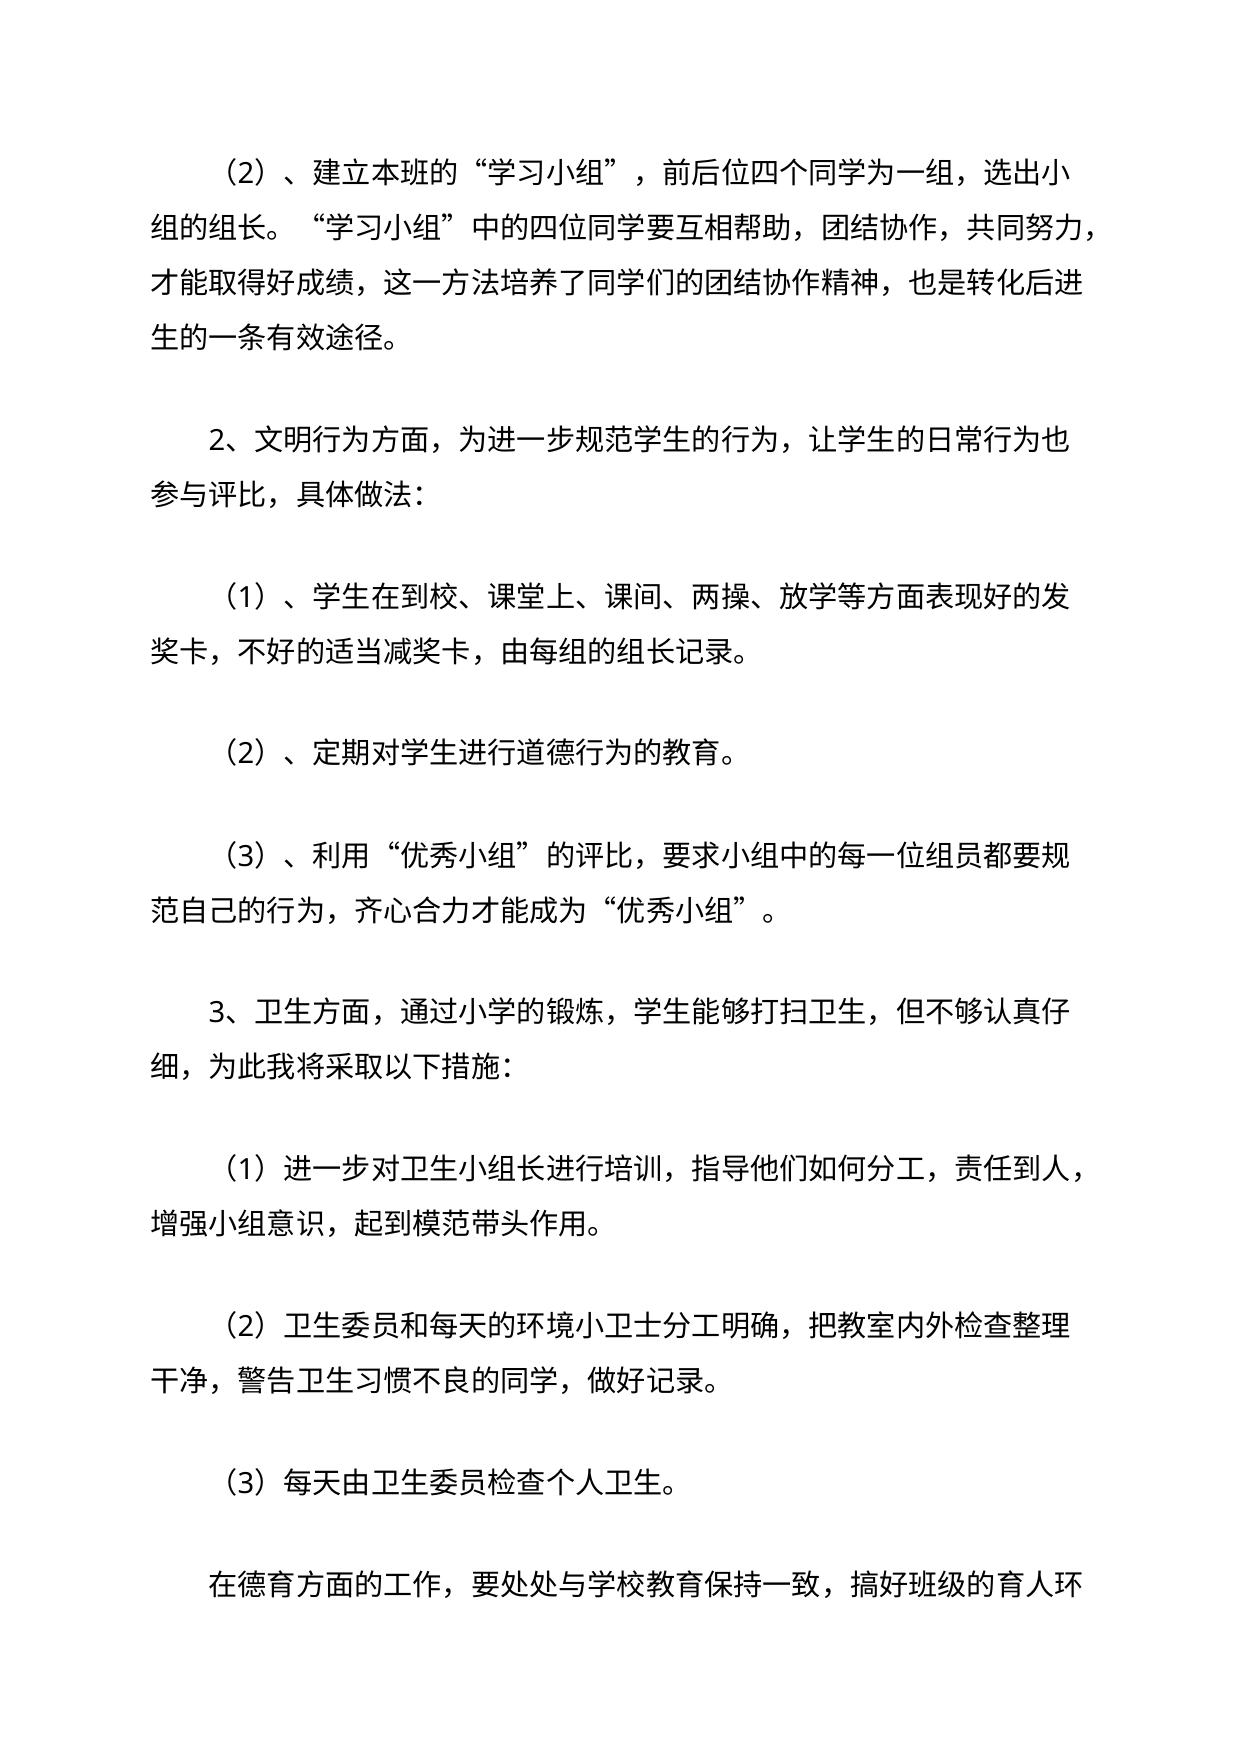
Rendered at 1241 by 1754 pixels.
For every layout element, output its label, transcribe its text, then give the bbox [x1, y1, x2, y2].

text （2）、定期对学生进行道德行为的教育。 [150, 730, 1090, 772]
text （2）卫生委员和每天的环境小卫士分工明确，把教室内外检查整理干净，警告卫生习惯不良的同学，做好记录。 [150, 1302, 1090, 1400]
text （3）、利用“优秀小组”的评比，要求小组中的每一位组员都要规范自己的行为，齐心合力才能成为“优秀小组”。 [150, 832, 1090, 929]
text 2、文明行为方面，为进一步规范学生的行为，让学生的日常行为也参与评比，具体做法： [150, 417, 1090, 514]
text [150, 1561, 1090, 1603]
text （3）每天由卫生委员检查个人卫生。 [150, 1459, 1090, 1502]
text 3、卫生方面，通过小学的锻炼，学生能够打扫卫生，但不够认真仔细，为此我将采取以下措施： [150, 989, 1090, 1086]
text （2）、建立本班的“学习小组”，前后位四个同学为一组，选出小组的组长。“学习小组”中的四位同学要互相帮助，团结协作，共同努力，才能取得好成绩，这一方法培养了同学们的团结协作精神，也是转化后进生的一条有效途径。 [150, 150, 1090, 357]
text （1）进一步对卫生小组长进行培训，指导他们如何分工，责任到人，增强小组意识，起到模范带头作用。 [150, 1146, 1090, 1243]
text （1）、学生在到校、课堂上、课间、两操、放学等方面表现好的发奖卡，不好的适当减奖卡，由每组的组长记录。 [150, 573, 1090, 671]
